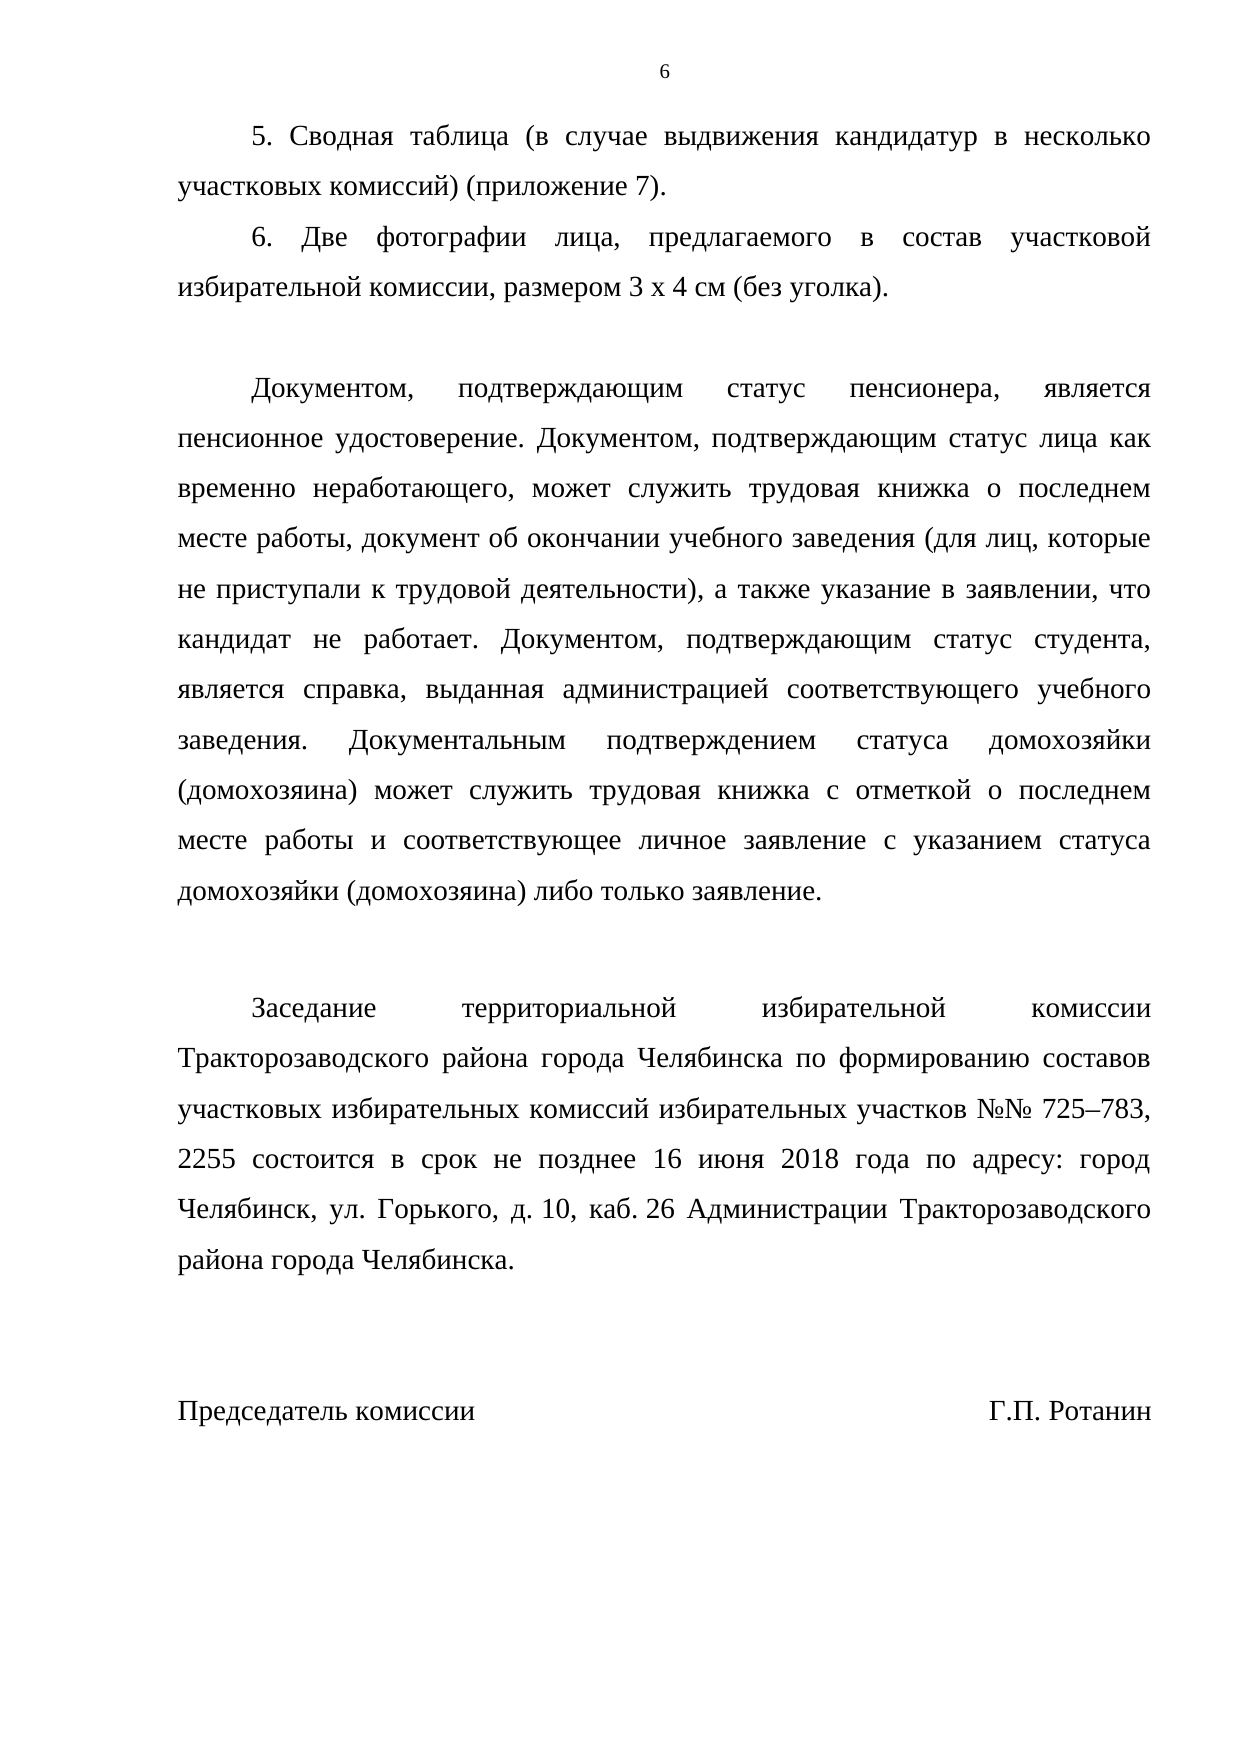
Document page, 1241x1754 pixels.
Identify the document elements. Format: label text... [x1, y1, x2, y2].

text 5. Сводная таблица (в случае выдвижения кандидатур в несколько участковых комиссий) (приложение 7). [177, 118, 1152, 202]
text Председатель комиссии Г.П. Ротанин [177, 1393, 1152, 1426]
text 6. Две фотографии лица, предлагаемого в состав участковой избирательной комиссии, размером 3 x 4 см (без уголка). [177, 219, 1152, 303]
text Заседание территориальной избирательной комиссии Тракторозаводского района города Челябинска по формированию составов участковых избирательных комиссий избирательных участков №№ 725–783, 2255 состоится в срок не позднее 16 июня 2018 года по адресу: город Челябинск, ул. Горького, д. 10, каб. 26 Администрации Тракторозаводского района города Челябинска. [177, 990, 1152, 1275]
text Документом, подтверждающим статус пенсионера, является пенсионное удостоверение. Документом, подтверждающим статус лица как временно неработающего, может служить трудовая книжка о последнем месте работы, документ об окончании учебного заведения (для лиц, которые не приступали к трудовой деятельности), а также указание в заявлении, что кандидат не работает. Документом, подтверждающим статус студента, является справка, выданная администрацией соответствующего учебного заведения. Документальным подтверждением статуса домохозяйки (домохозяина) может служить трудовая книжка с отметкой о последнем месте работы и соответствующее личное заявление с указанием статуса домохозяйки (домохозяина) либо только заявление. [177, 370, 1152, 906]
